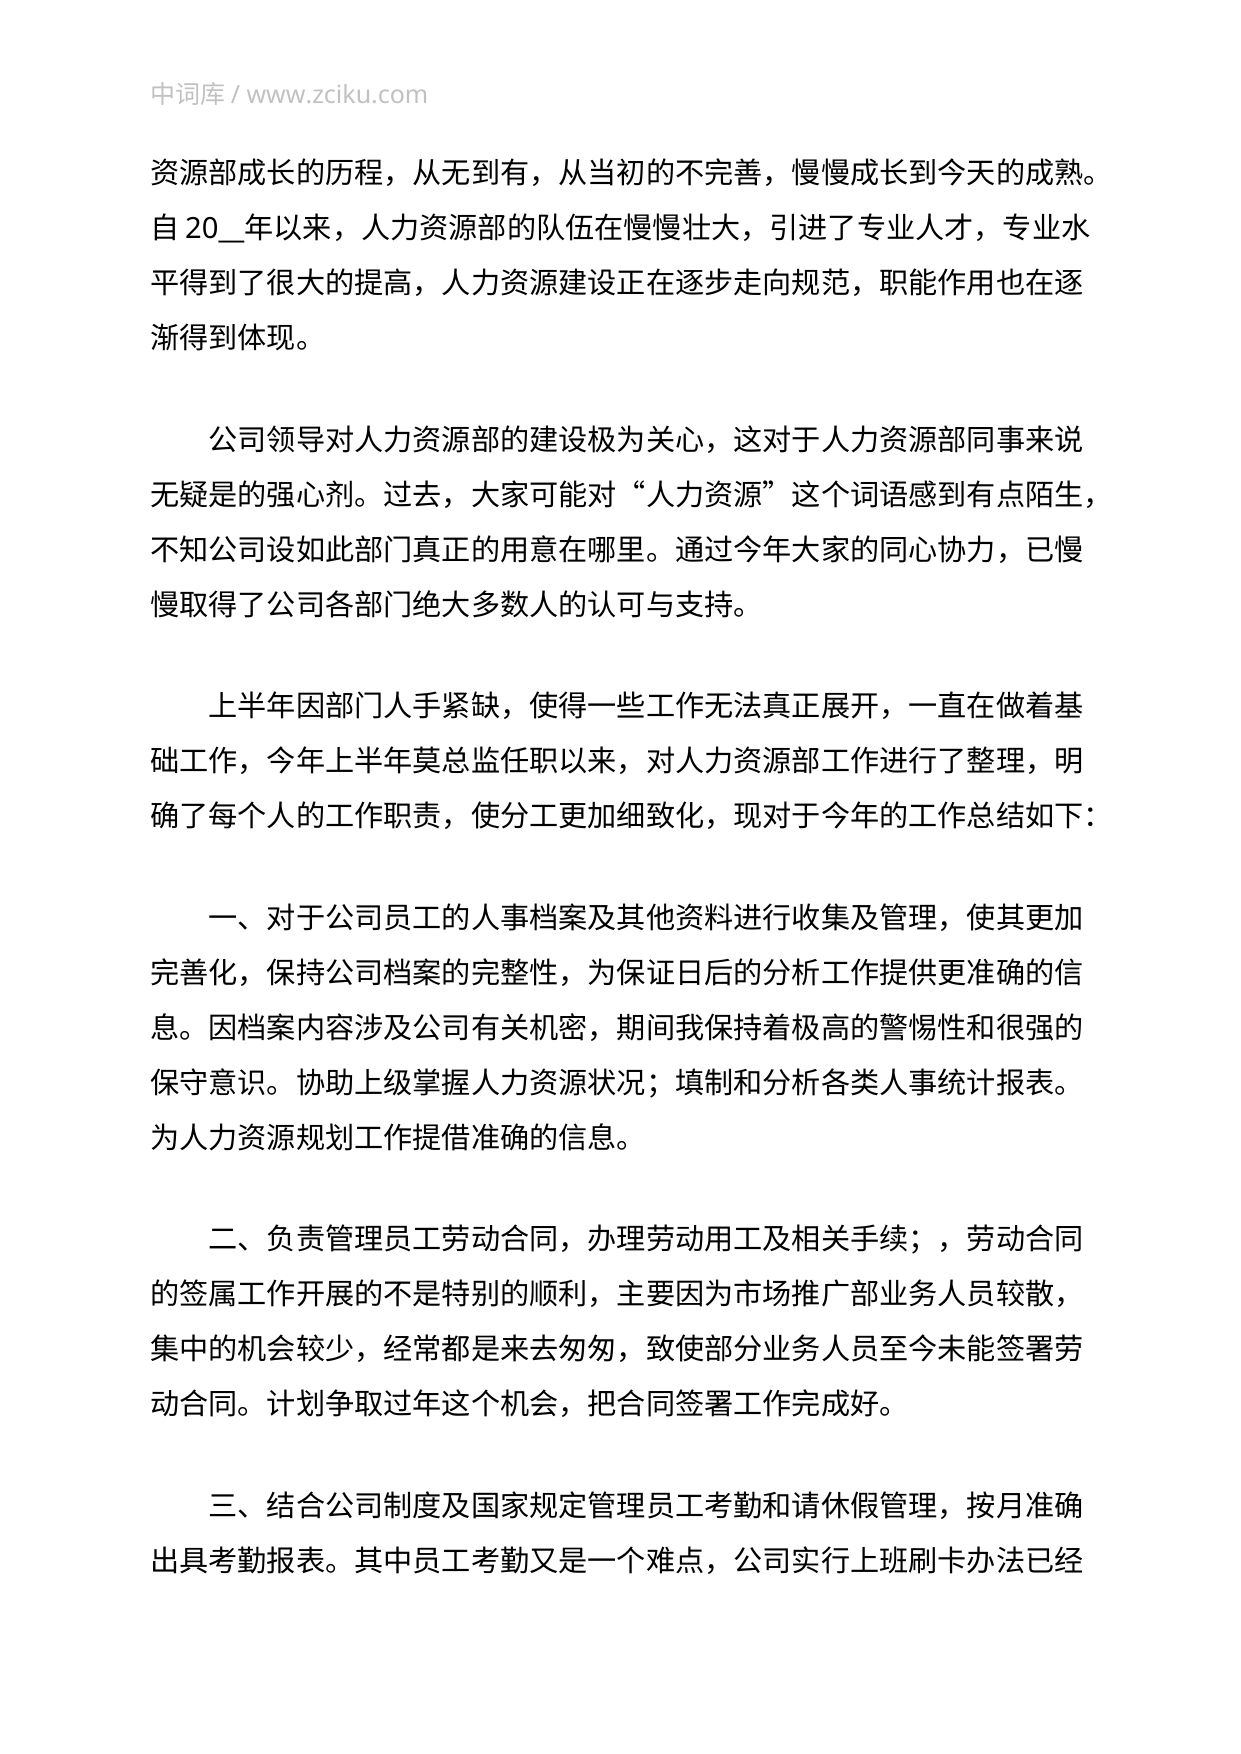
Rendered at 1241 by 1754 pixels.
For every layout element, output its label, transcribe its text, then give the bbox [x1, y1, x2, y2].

text 上半年因部门人手紧缺，使得一些工作无法真正展开，一直在做着基础工作，今年上半年莫总监任职以来，对人力资源部工作进行了整理，明确了每个人的工作职责，使分工更加细致化，现对于今年的工作总结如下： [150, 683, 1090, 835]
text 公司领导对人力资源部的建设极为关心，这对于人力资源部同事来说无疑是的强心剂。过去，大家可能对“人力资源”这个词语感到有点陌生，不知公司设如此部门真正的用意在哪里。通过今年大家的同心协力，已慢慢取得了公司各部门绝大多数人的认可与支持。 [150, 417, 1090, 623]
text 一、对于公司员工的人事档案及其他资料进行收集及管理，使其更加完善化，保持公司档案的完整性，为保证日后的分析工作提供更准确的信息。因档案内容涉及公司有关机密，期间我保持着极高的警惕性和很强的保守意识。协助上级掌握人力资源状况；填制和分析各类人事统计报表。为人力资源规划工作提借准确的信息。 [150, 894, 1090, 1156]
text 二、负责管理员工劳动合同，办理劳动用工及相关手续；，劳动合同的签属工作开展的不是特别的顺利，主要因为市场推广部业务人员较散，集中的机会较少，经常都是来去匆匆，致使部分业务人员至今未能签署劳动合同。计划争取过年这个机会，把合同签署工作完成好。 [150, 1216, 1090, 1423]
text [150, 150, 1090, 357]
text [150, 1482, 1090, 1579]
